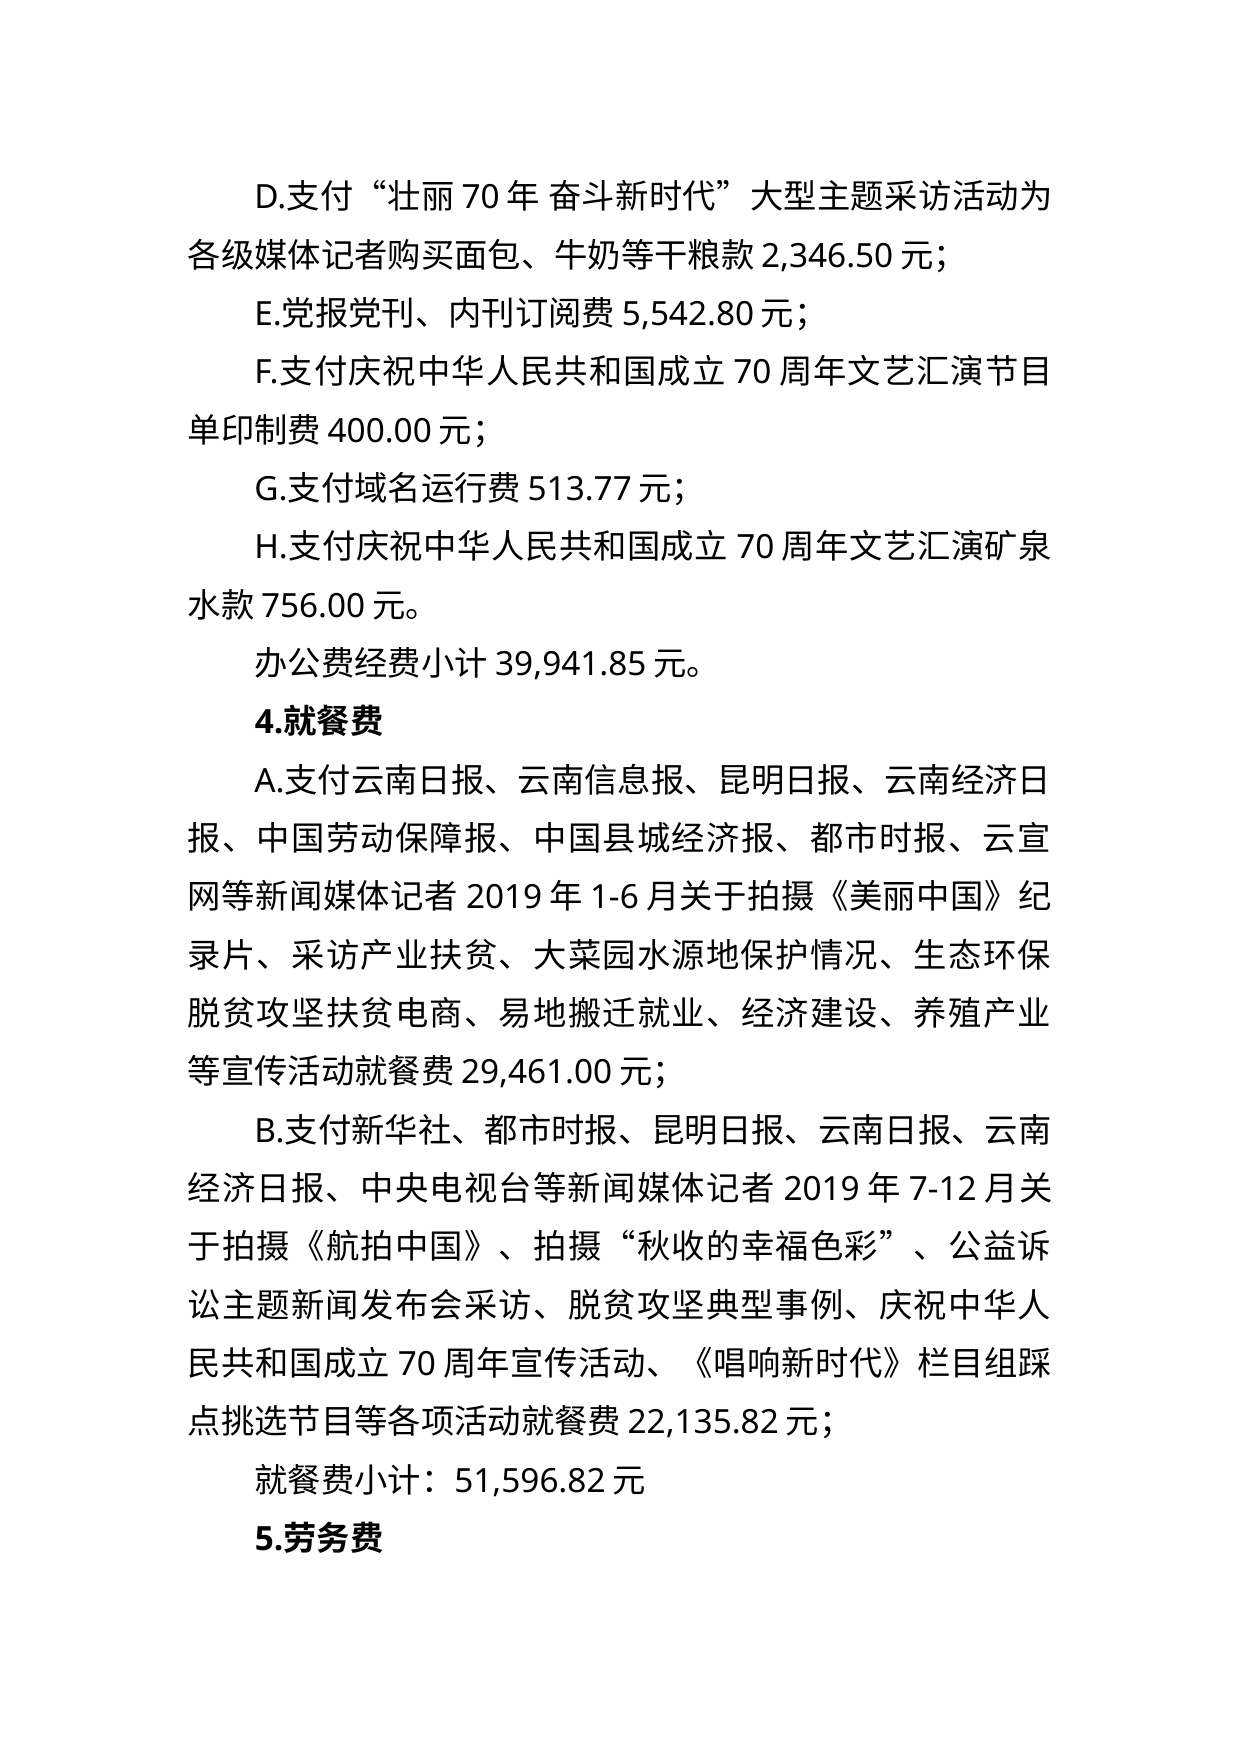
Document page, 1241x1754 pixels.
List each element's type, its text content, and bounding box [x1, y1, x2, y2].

text 就餐费小计：51,596.82元 [187, 1445, 1053, 1504]
text A.支付云南日报、云南信息报、昆明日报、云南经济日报、中国劳动保障报、中国县城经济报、都市时报、云宣网等新闻媒体记者2019年1-6月关于拍摄《美丽中国》纪录片、采访产业扶贫、大菜园水源地保护情况、生态环保、脱贫攻坚扶贫电商、易地搬迁就业、经济建设、养殖产业等宣传活动就餐费29,461.00元； [187, 745, 1053, 1095]
text E.党报党刊、内刊订阅费5,542.80元； [187, 279, 1053, 337]
text 5.劳务费 [187, 1504, 1053, 1562]
text D.支付“壮丽70年 奋斗新时代”大型主题采访活动为各级媒体记者购买面包、牛奶等干粮款2,346.50元； [187, 162, 1053, 279]
text H.支付庆祝中华人民共和国成立70周年文艺汇演矿泉水款756.00元。 [187, 512, 1053, 629]
text 办公费经费小计 39,941.85元。 [187, 629, 1053, 687]
text G.支付域名运行费513.77元； [187, 454, 1053, 512]
text F.支付庆祝中华人民共和国成立70周年文艺汇演节目单印制费400.00元； [187, 337, 1053, 454]
text 4.就餐费 [187, 687, 1053, 745]
text B.支付新华社、都市时报、昆明日报、云南日报、云南经济日报、中央电视台等新闻媒体记者2019年7-12月关于拍摄《航拍中国》、拍摄“秋收的幸福色彩”、公益诉讼主题新闻发布会采访、脱贫攻坚典型事例、庆祝中华人民共和国成立70周年宣传活动、《唱响新时代》栏目组踩点挑选节目等各项活动就餐费22,135.82元； [187, 1095, 1053, 1445]
